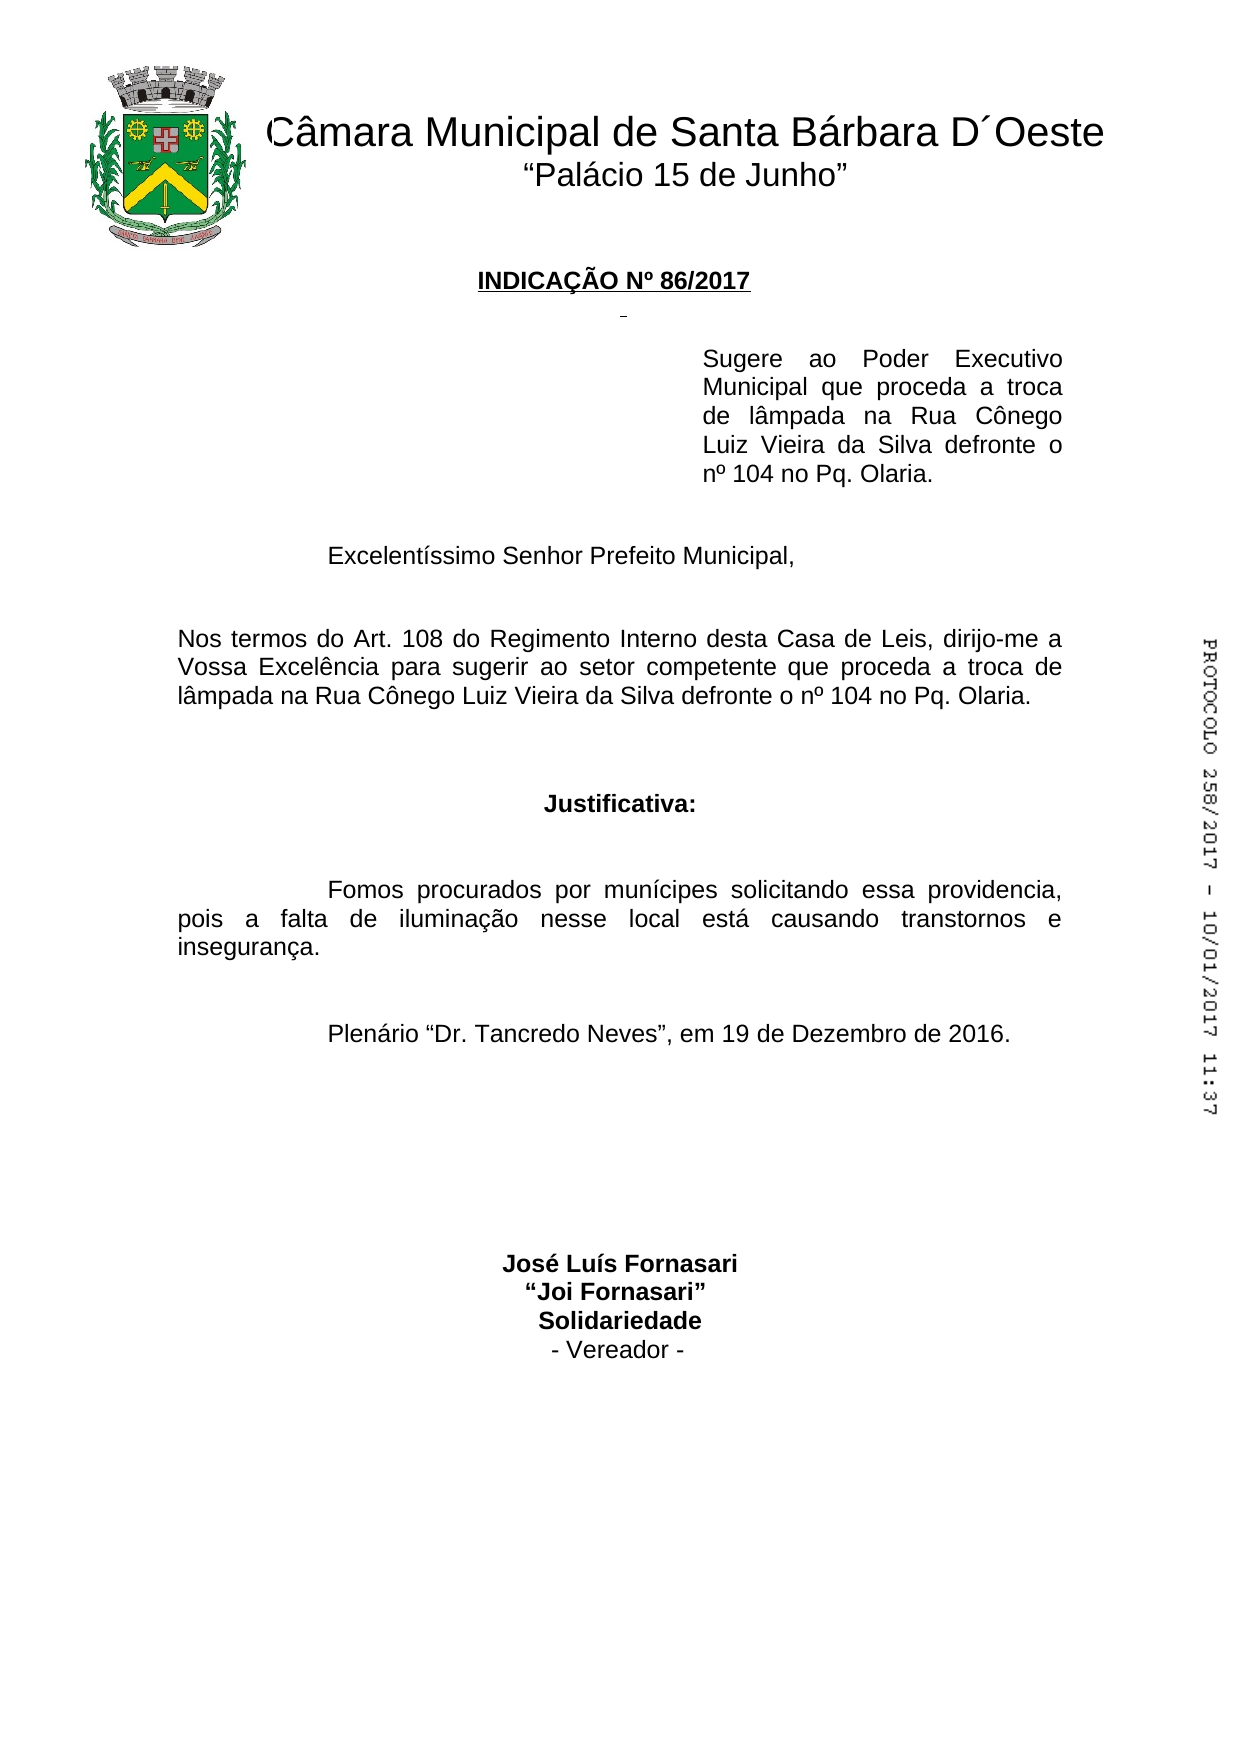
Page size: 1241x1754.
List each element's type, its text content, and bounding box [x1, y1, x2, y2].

text Excelentíssimo Senhor Prefeito Municipal, [177, 541, 1063, 570]
title INDICAÇÃO Nº 86/2017 [402, 266, 1063, 294]
text Solidariedade [177, 1306, 1063, 1335]
text Nos termos do Art. 108 do Regimento Interno desta Casa de Leis, dirijo-me a Vossa Excelência para sugerir ao setor competente que proceda a troca de lâmpada na Rua Cônego Luiz Vieira da Silva defronte o nº 104 no Pq. Olaria. [177, 624, 1063, 710]
text “Joi Fornasari” [177, 1277, 1063, 1306]
picture [1177, 635, 1241, 1119]
text José Luís Fornasari [177, 1249, 1063, 1277]
text Sugere ao Poder Executivo Municipal que proceda a troca de lâmpada na Rua Cônego Luiz Vieira da Silva defronte o nº 104 no Pq. Olaria. [702, 344, 1063, 487]
text Fomos procurados por munícipes solicitando essa providencia, pois a falta de iluminação nesse local está causando transtornos e insegurança. [177, 875, 1063, 961]
text Plenário “Dr. Tancredo Neves”, em 19 de Dezembro de 2016. [252, 1019, 1063, 1047]
text - Vereador - [177, 1335, 1063, 1364]
text Justificativa: [177, 789, 1063, 817]
picture [84, 66, 253, 254]
